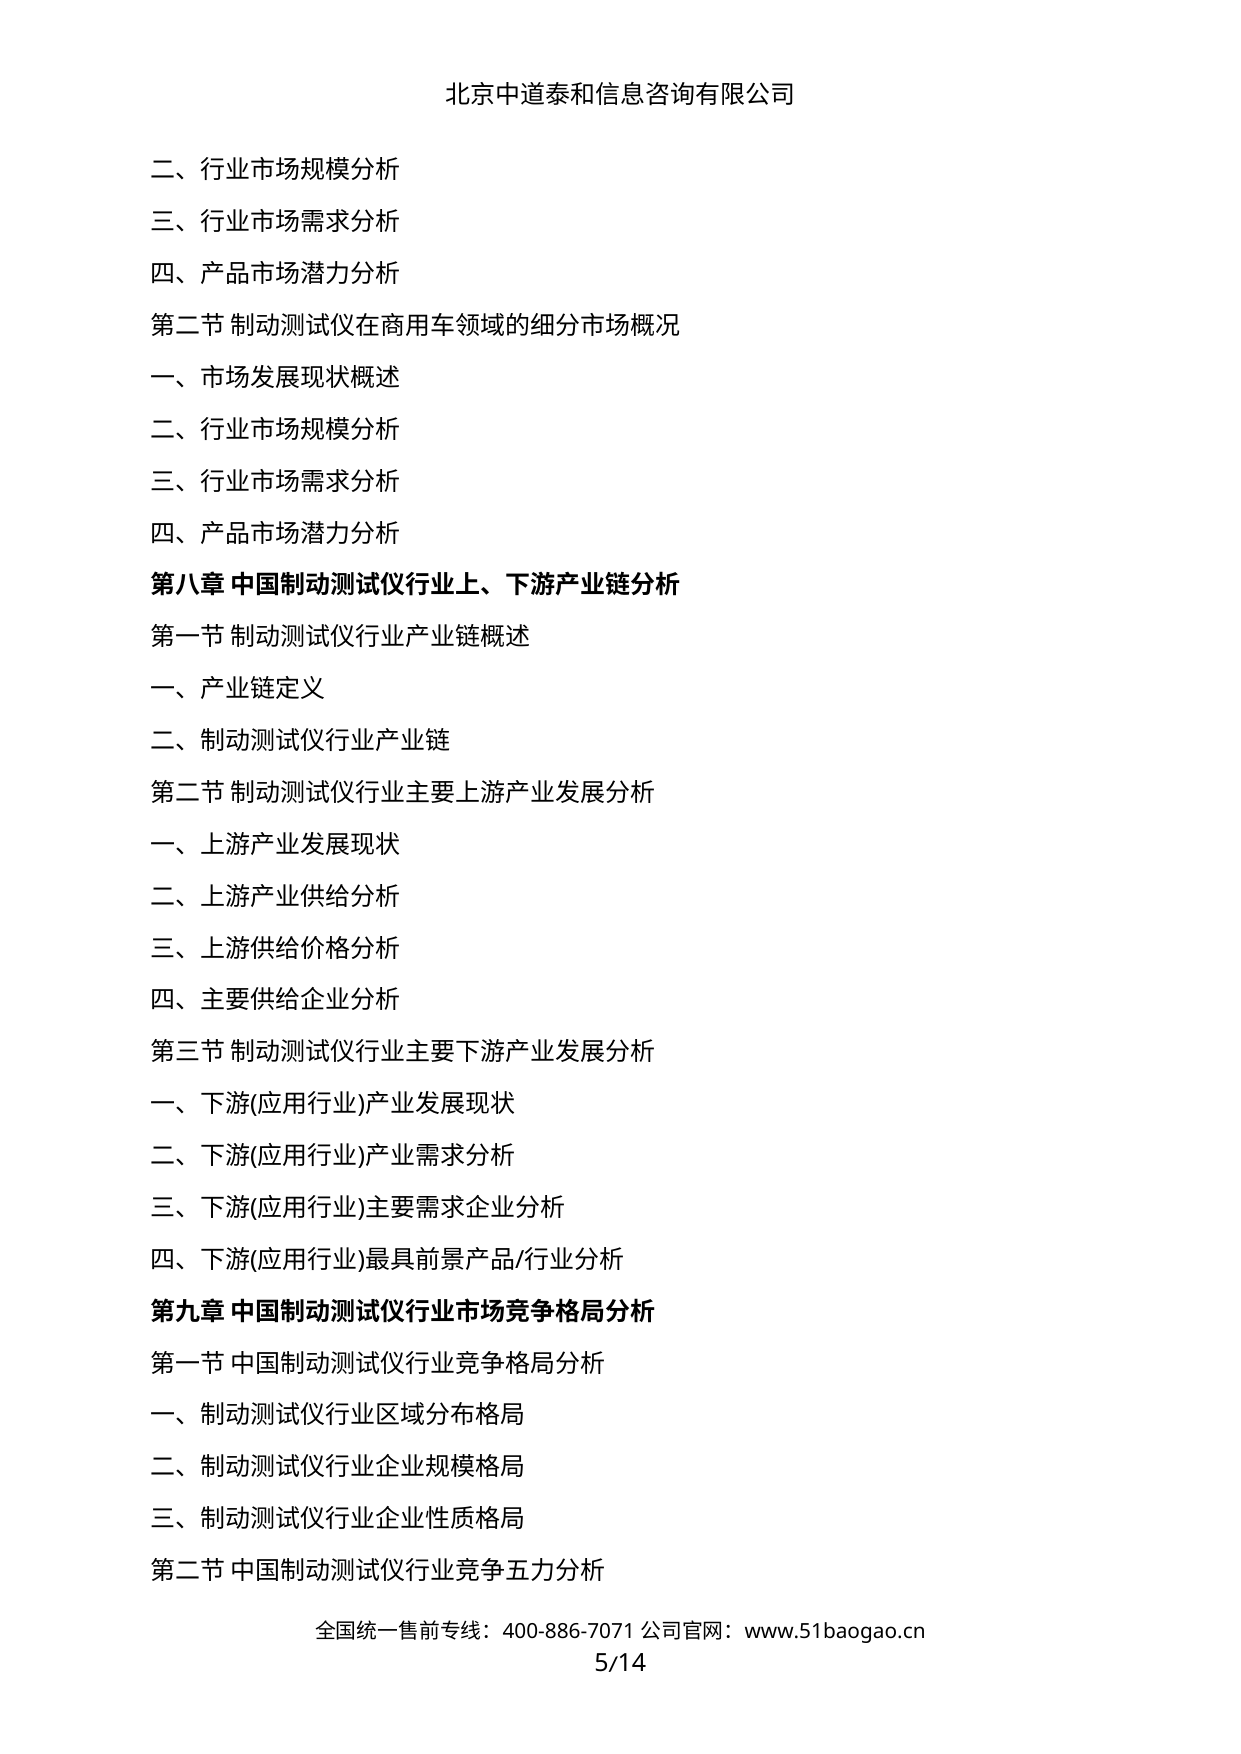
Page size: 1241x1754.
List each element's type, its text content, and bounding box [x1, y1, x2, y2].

text 一、市场发展现状概述 [150, 357, 1090, 394]
text 三、下游(应用行业)主要需求企业分析 [150, 1187, 1090, 1224]
text 一、制动测试仪行业区域分布格局 [150, 1395, 1090, 1431]
text 第九章 中国制动测试仪行业市场竞争格局分析 [150, 1291, 1090, 1327]
text 三、行业市场需求分析 [150, 202, 1090, 238]
text 三、上游供给价格分析 [150, 928, 1090, 964]
text 第一节 制动测试仪行业产业链概述 [150, 617, 1090, 653]
text 一、上游产业发展现状 [150, 824, 1090, 861]
text 三、行业市场需求分析 [150, 461, 1090, 497]
text 二、上游产业供给分析 [150, 876, 1090, 912]
text 四、下游(应用行业)最具前景产品/行业分析 [150, 1239, 1090, 1276]
text 一、下游(应用行业)产业发展现状 [150, 1084, 1090, 1120]
text 二、制动测试仪行业产业链 [150, 721, 1090, 757]
text 四、产品市场潜力分析 [150, 254, 1090, 290]
text 第三节 制动测试仪行业主要下游产业发展分析 [150, 1032, 1090, 1068]
text 第二节 制动测试仪在商用车领域的细分市场概况 [150, 306, 1090, 342]
text 三、制动测试仪行业企业性质格局 [150, 1499, 1090, 1535]
text 第二节 制动测试仪行业主要上游产业发展分析 [150, 772, 1090, 809]
text 第一节 中国制动测试仪行业竞争格局分析 [150, 1343, 1090, 1379]
text 第二节 中国制动测试仪行业竞争五力分析 [150, 1551, 1090, 1587]
text 二、下游(应用行业)产业需求分析 [150, 1136, 1090, 1172]
text 第八章 中国制动测试仪行业上、下游产业链分析 [150, 565, 1090, 601]
text 一、产业链定义 [150, 669, 1090, 705]
text 四、主要供给企业分析 [150, 980, 1090, 1016]
text 二、制动测试仪行业企业规模格局 [150, 1447, 1090, 1483]
text 二、行业市场规模分析 [150, 150, 1090, 186]
text 二、行业市场规模分析 [150, 409, 1090, 446]
text 四、产品市场潜力分析 [150, 513, 1090, 549]
